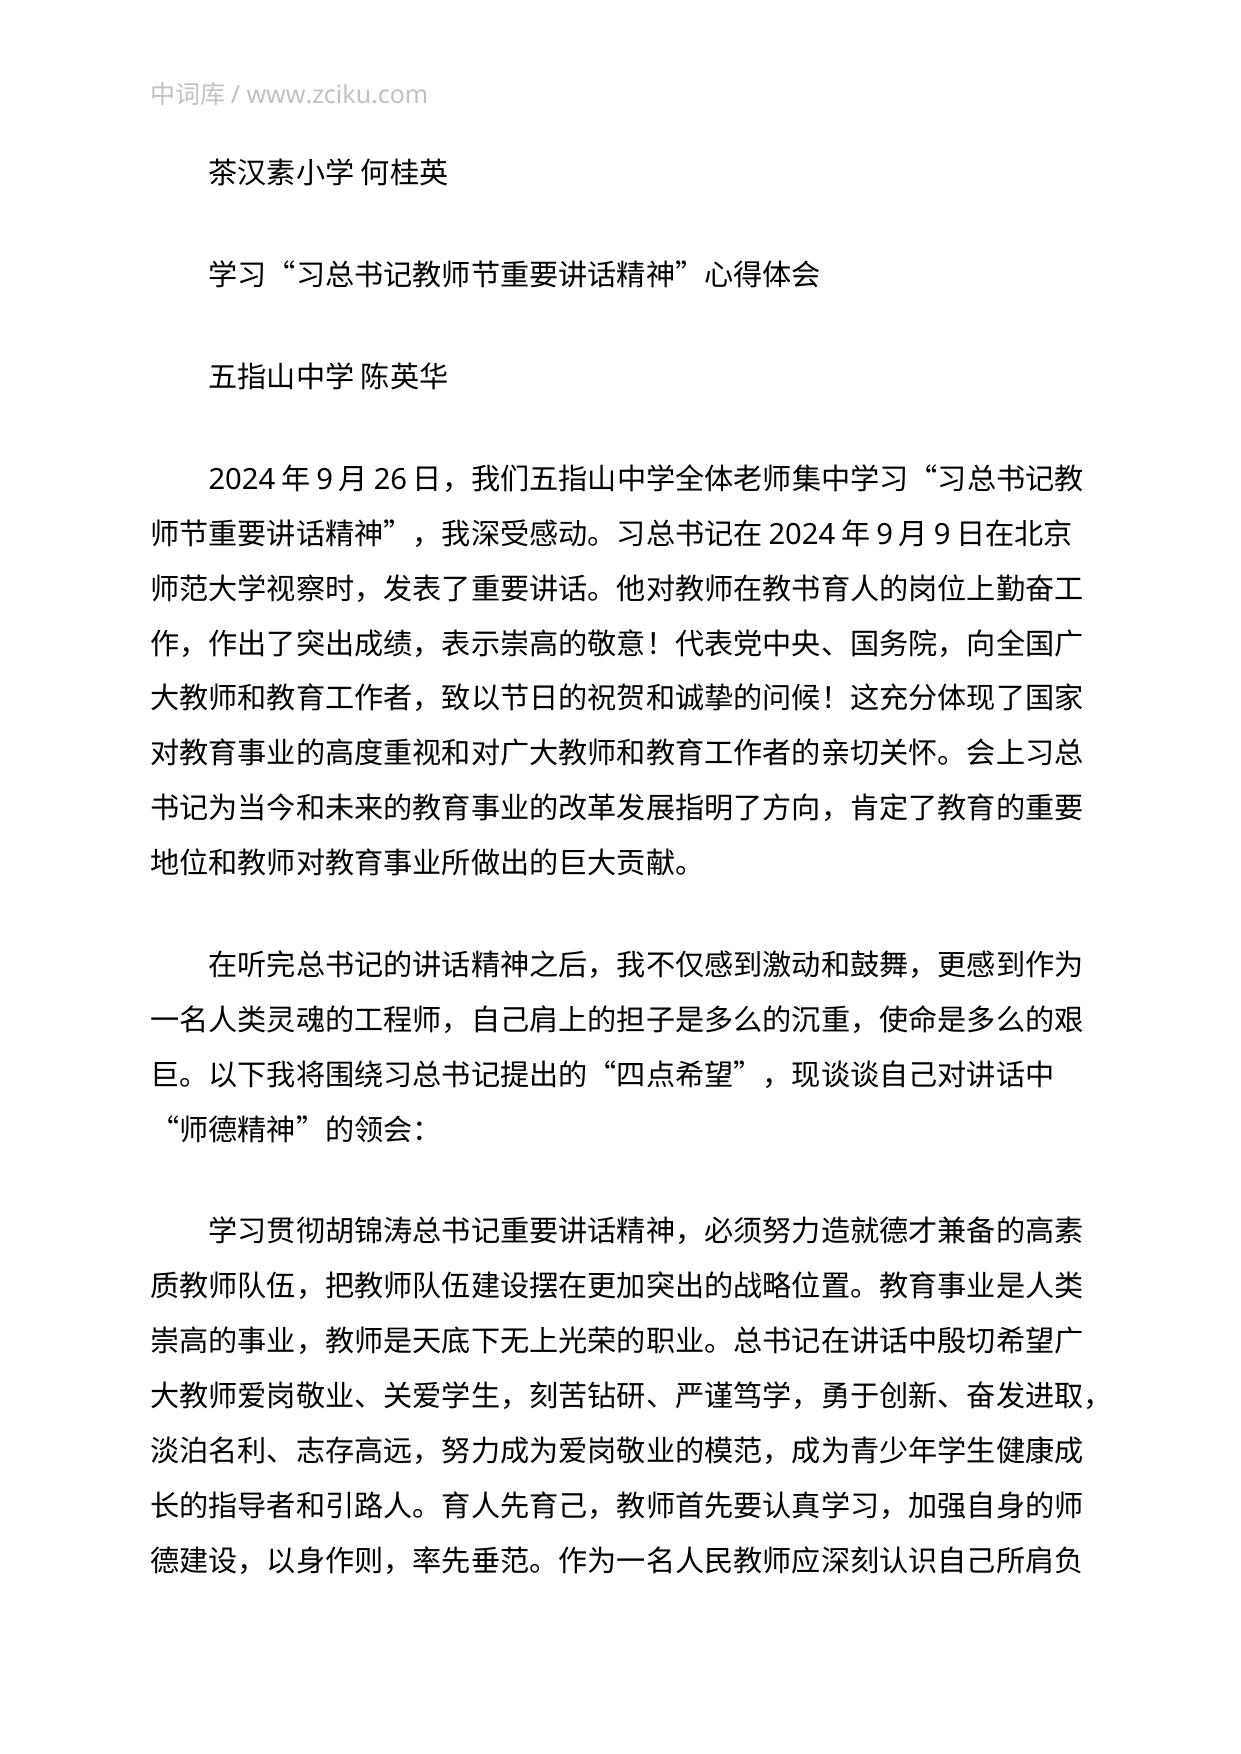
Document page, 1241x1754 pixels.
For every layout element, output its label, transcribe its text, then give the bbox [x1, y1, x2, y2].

text 五指山中学 陈英华 [150, 353, 1090, 396]
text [150, 1208, 1090, 1580]
text 在听完总书记的讲话精神之后，我不仅感到激动和鼓舞，更感到作为一名人类灵魂的工程师，自己肩上的担子是多么的沉重，使命是多么的艰巨。以下我将围绕习总书记提出的“四点希望”，现谈谈自己对讲话中“师德精神”的领会： [150, 942, 1090, 1148]
text 茶汉素小学 何桂英 [150, 150, 1090, 192]
text 2024年9月26日，我们五指山中学全体老师集中学习“习总书记教师节重要讲话精神”，我深受感动。习总书记在2024年9月9日在北京师范大学视察时，发表了重要讲话。他对教师在教书育人的岗位上勤奋工作，作出了突出成绩，表示崇高的敬意！代表党中央、国务院，向全国广大教师和教育工作者，致以节日的祝贺和诚挚的问候！这充分体现了国家对教育事业的高度重视和对广大教师和教育工作者的亲切关怀。会上习总书记为当今和未来的教育事业的改革发展指明了方向，肯定了教育的重要地位和教师对教育事业所做出的巨大贡献。 [150, 455, 1090, 882]
text 学习“习总书记教师节重要讲话精神”心得体会 [150, 252, 1090, 294]
